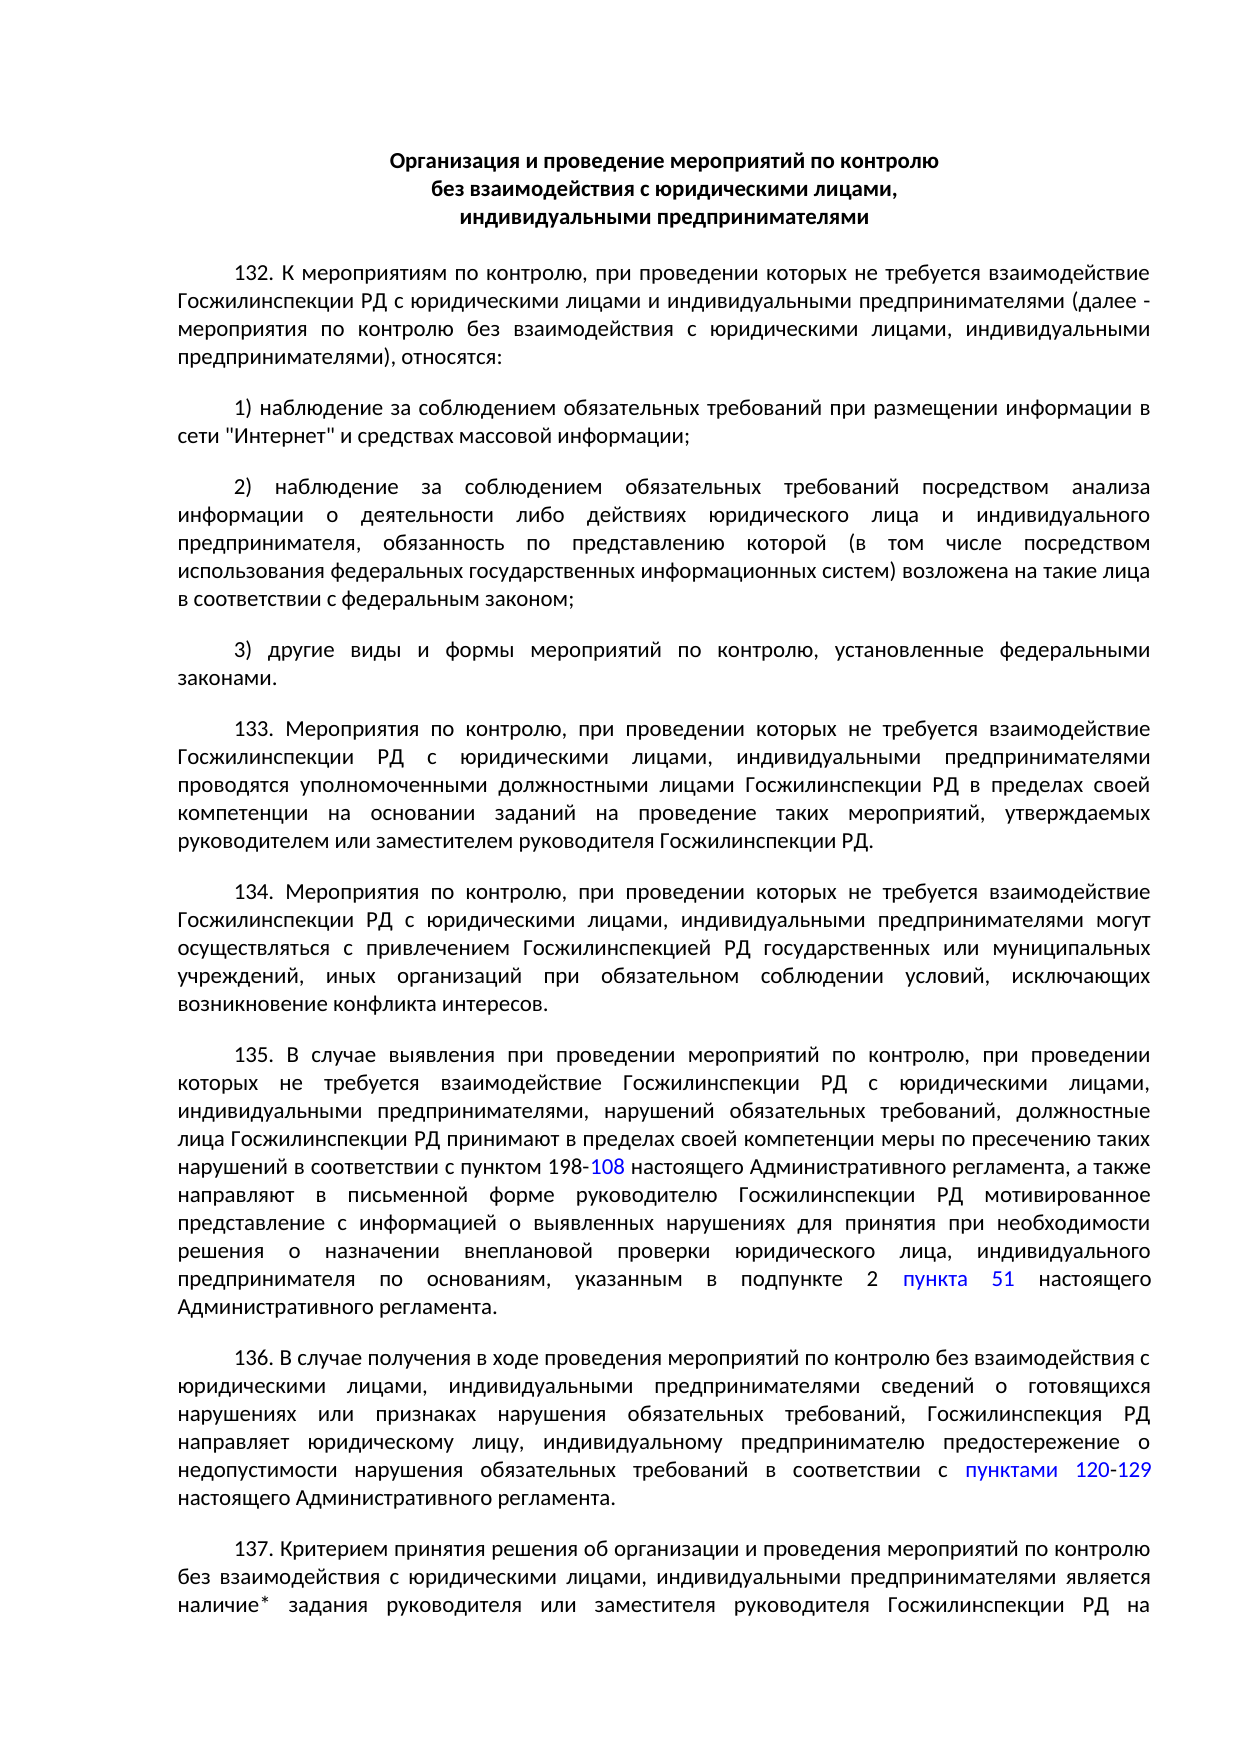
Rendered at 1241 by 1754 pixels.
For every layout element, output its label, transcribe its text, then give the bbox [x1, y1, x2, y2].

text 133. Мероприятия по контролю, при проведении которых не требуется взаимодействие Госжилинспекции РД с юридическими лицами, индивидуальными предпринимателями проводятся уполномоченными должностными лицами Госжилинспекции РД в пределах своей компетенции на основании заданий на проведение таких мероприятий, утверждаемых руководителем или заместителем руководителя Госжилинспекции РД. [177, 714, 1152, 854]
text 136. В случае получения в ходе проведения мероприятий по контролю без взаимодействия с юридическими лицами, индивидуальными предпринимателями сведений о готовящихся нарушениях или признаках нарушения обязательных требований, Госжилинспекция РД направляет юридическому лицу, индивидуальному предпринимателю предостережение о недопустимости нарушения обязательных требований в соответствии с пунктами 120-129 настоящего Административного регламента. [177, 1343, 1152, 1511]
text 132. К мероприятиям по контролю, при проведении которых не требуется взаимодействие Госжилинспекции РД с юридическими лицами и индивидуальными предпринимателями (далее - мероприятия по контролю без взаимодействия с юридическими лицами, индивидуальными предпринимателями), относятся: [177, 258, 1152, 370]
text 3) другие виды и формы мероприятий по контролю, установленные федеральными законами. [177, 635, 1152, 691]
text 1) наблюдение за соблюдением обязательных требований при размещении информации в сети "Интернет" и средствах массовой информации; [177, 393, 1152, 449]
title Организация и проведение мероприятий по контролю [177, 146, 1152, 174]
text 134. Мероприятия по контролю, при проведении которых не требуется взаимодействие Госжилинспекции РД с юридическими лицами, индивидуальными предпринимателями могут осуществляться с привлечением Госжилинспекцией РД государственных или муниципальных учреждений, иных организаций при обязательном соблюдении условий, исключающих возникновение конфликта интересов. [177, 877, 1152, 1017]
text 135. В случае выявления при проведении мероприятий по контролю, при проведении которых не требуется взаимодействие Госжилинспекции РД с юридическими лицами, индивидуальными предпринимателями, нарушений обязательных требований, должностные лица Госжилинспекции РД принимают в пределах своей компетенции меры по пресечению таких нарушений в соответствии с пунктом 198-108 настоящего Административного регламента, а также направляют в письменной форме руководителю Госжилинспекции РД мотивированное представление с информацией о выявленных нарушениях для принятия при необходимости решения о назначении внеплановой проверки юридического лица, индивидуального предпринимателя по основаниям, указанным в подпункте 2 пункта 51 настоящего Административного регламента. [177, 1040, 1152, 1320]
title индивидуальными предпринимателями [177, 202, 1152, 230]
title без взаимодействия с юридическими лицами, [177, 174, 1152, 202]
text 2) наблюдение за соблюдением обязательных требований посредством анализа информации о деятельности либо действиях юридического лица и индивидуального предпринимателя, обязанность по представлению которой (в том числе посредством использования федеральных государственных информационных систем) возложена на такие лица в соответствии с федеральным законом; [177, 472, 1152, 612]
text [177, 1534, 1152, 1618]
